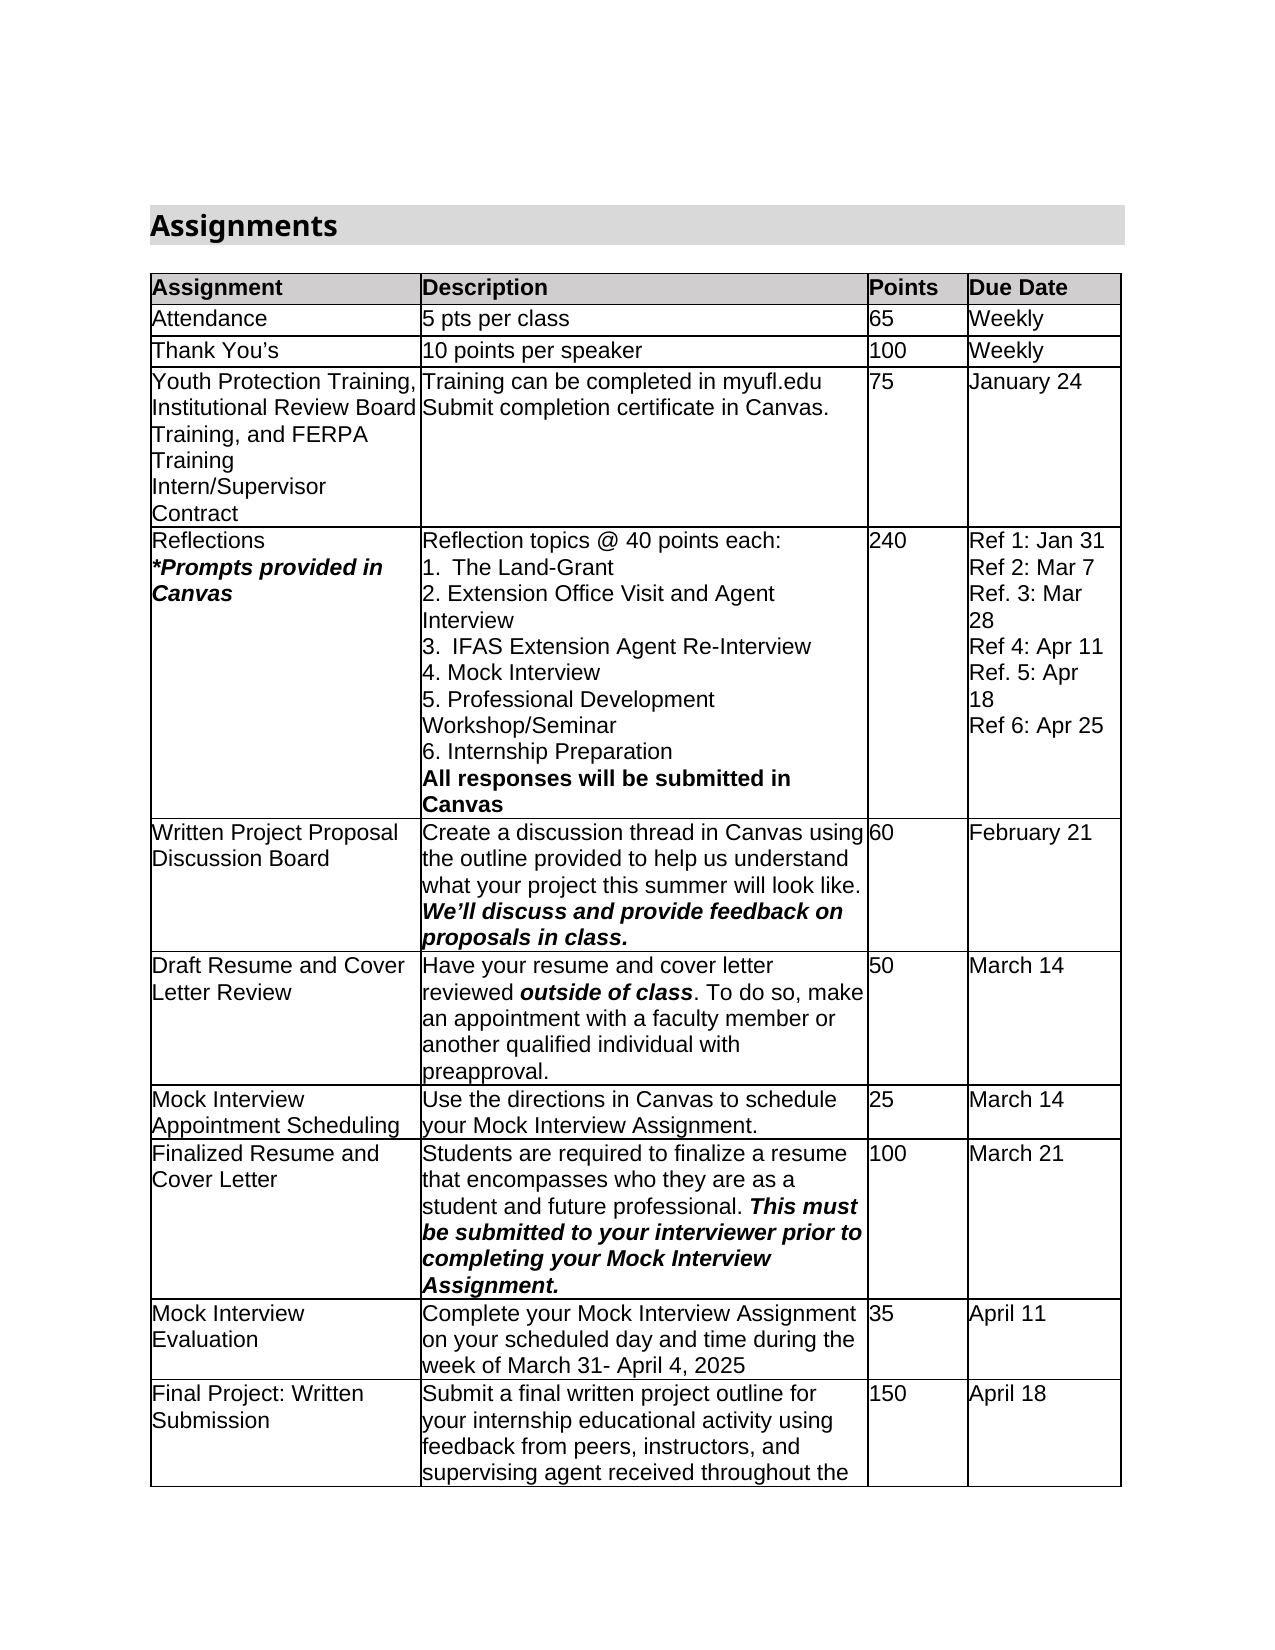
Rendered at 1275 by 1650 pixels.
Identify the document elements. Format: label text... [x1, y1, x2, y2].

table_cell April 11 [969, 1300, 1120, 1379]
table_cell Create a discussion thread in Canvas using the outline provided to help us understand what your project this summer will look like. We’ll discuss and provide feedback on proposals in class. [422, 819, 867, 951]
table_cell 100 [869, 1140, 967, 1298]
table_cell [152, 1380, 420, 1486]
table_header Points [869, 274, 967, 304]
table_cell Draft Resume and Cover Letter Review [152, 952, 420, 1084]
table_cell Ref 1: Jan 31 Ref 2: Mar 7 Ref. 3: Mar 28 Ref 4: Apr 11 Ref. 5: Apr 18 Ref 6: Apr 25 [969, 528, 1120, 817]
table_cell Use the directions in Canvas to schedule your Mock Interview Assignment. [422, 1086, 867, 1138]
table_cell Reflection topics @ 40 points each: 1. The Land-Grant 2. Extension Office Visit and Agent Interview 3. IFAS Extension Agent Re-Interview 4. Mock Interview 5. Professional Development Workshop/Seminar 6. Internship Preparation All responses will be submitted in Canvas [422, 528, 867, 817]
table_cell 65 [869, 305, 967, 335]
table_cell 25 [869, 1086, 967, 1138]
table_cell Youth Protection Training, Institutional Review Board Training, and FERPA Training Intern/Supervisor Contract [152, 368, 420, 526]
table_cell Weekly [969, 337, 1120, 366]
table_cell Complete your Mock Interview Assignment on your scheduled day and time during the week of March 31- April 4, 2025 [422, 1300, 867, 1379]
table_cell January 24 [969, 368, 1120, 526]
table_cell Students are required to finalize a resume that encompasses who they are as a student and future professional. This must be submitted to your interviewer prior to completing your Mock Interview Assignment. [422, 1140, 867, 1298]
table_cell Mock Interview Evaluation [152, 1300, 420, 1379]
table_cell 50 [869, 952, 967, 1084]
table_cell 10 points per speaker [422, 337, 867, 366]
table_cell March 14 [969, 1086, 1120, 1138]
table_header Due Date [969, 274, 1120, 304]
table_cell Reflections *Prompts provided in Canvas [152, 528, 420, 817]
table_cell 5 pts per class [422, 305, 867, 335]
table_cell Have your resume and cover letter reviewed outside of class. To do so, make an appointment with a faculty member or another qualified individual with preapproval. [422, 952, 867, 1084]
table_cell Weekly [969, 305, 1120, 335]
table_cell 35 [869, 1300, 967, 1379]
table_cell 60 [869, 819, 967, 951]
table_cell 100 [869, 337, 967, 366]
table_header Description [422, 274, 867, 304]
table_cell Written Project Proposal Discussion Board [152, 819, 420, 951]
table_cell February 21 [969, 819, 1120, 951]
table_cell March 14 [969, 952, 1120, 1084]
table_cell 150 [869, 1380, 967, 1486]
table_cell Attendance [152, 305, 420, 335]
table_cell Finalized Resume and Cover Letter [152, 1140, 420, 1298]
table_cell Thank You’s [152, 337, 420, 366]
subtitle Assignments [150, 205, 1125, 245]
table_cell 75 [869, 368, 967, 526]
table_header Assignment [152, 274, 420, 304]
table_cell Mock Interview Appointment Scheduling [152, 1086, 420, 1138]
table_cell March 21 [969, 1140, 1120, 1298]
table_cell Training can be completed in myufl.edu Submit completion certificate in Canvas. [422, 368, 867, 526]
table_cell 240 [869, 528, 967, 817]
table_cell April 18 [969, 1380, 1120, 1486]
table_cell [422, 1380, 867, 1486]
